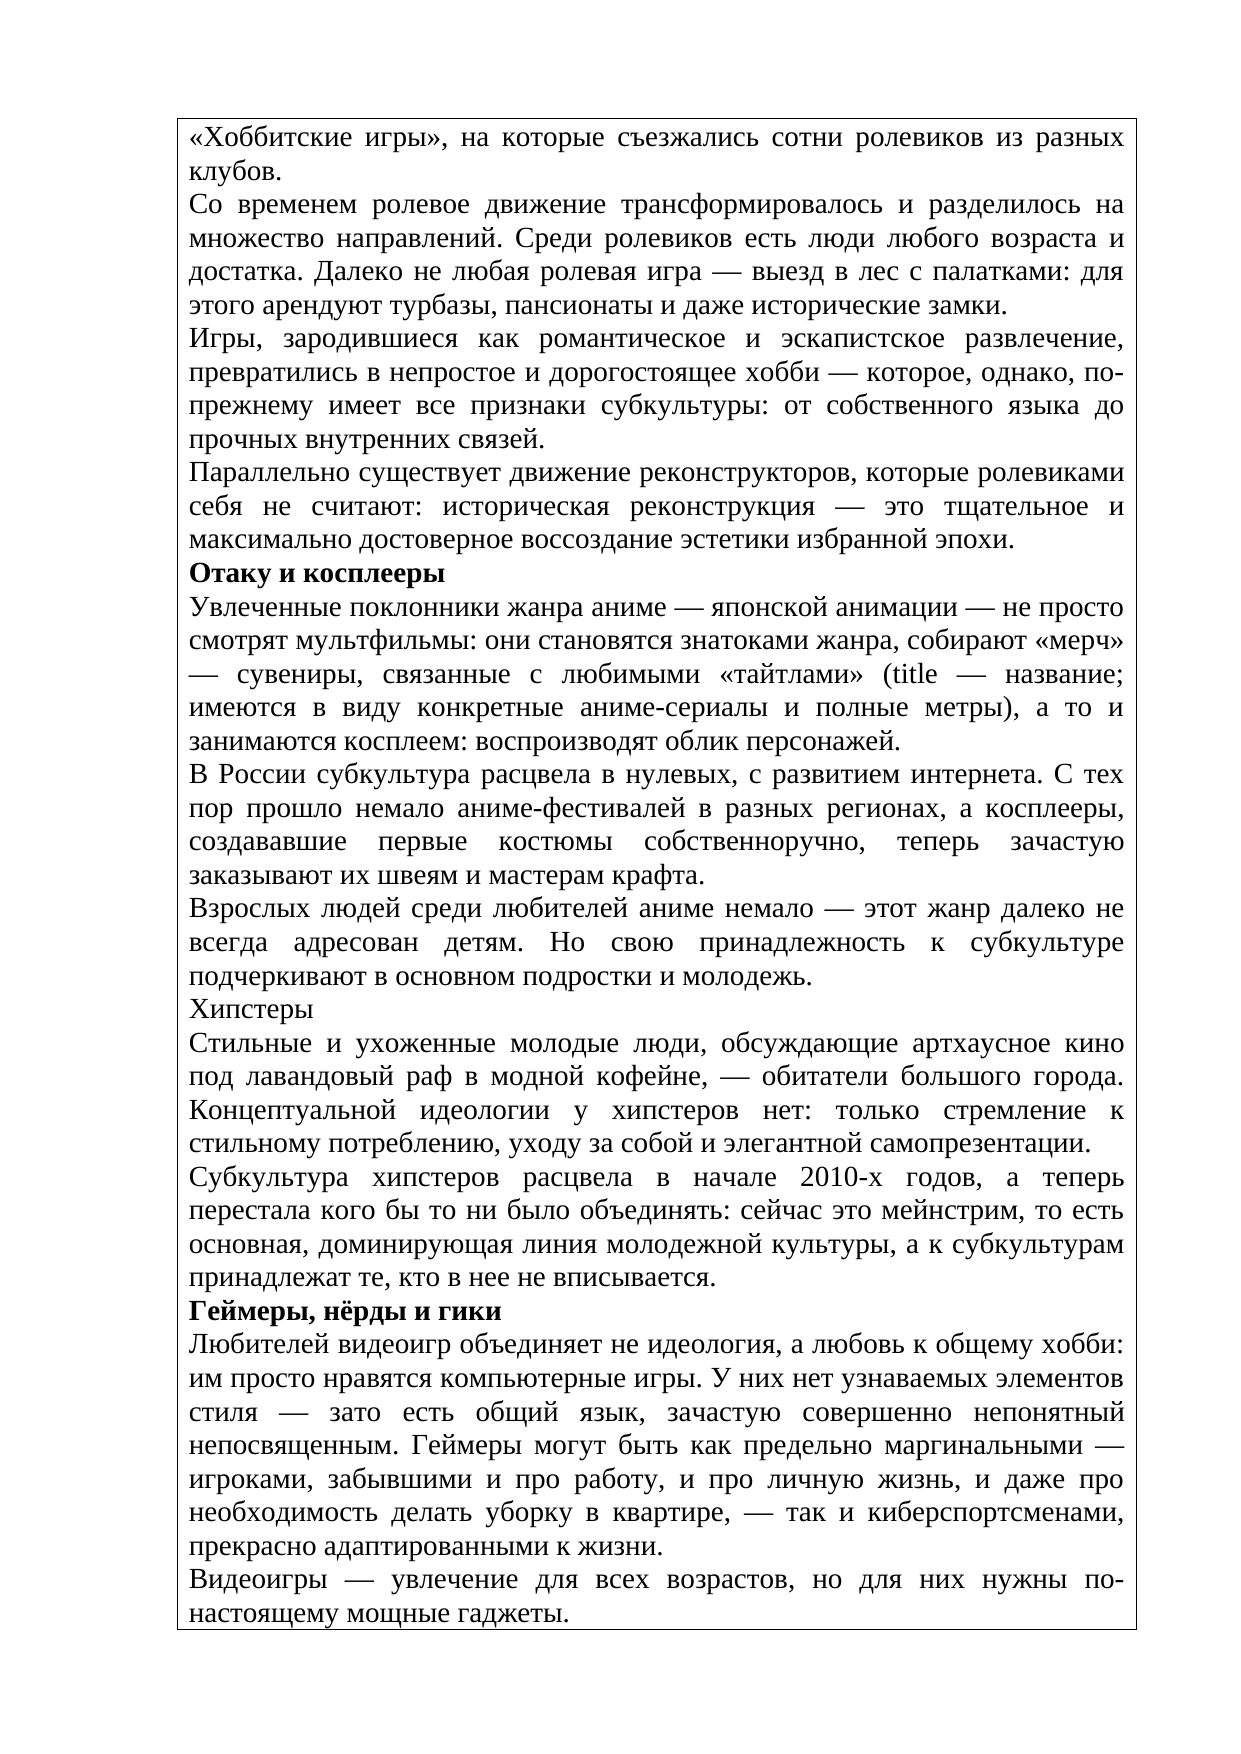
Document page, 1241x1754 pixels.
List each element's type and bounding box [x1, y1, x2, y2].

table_cell [178, 119, 1136, 1628]
